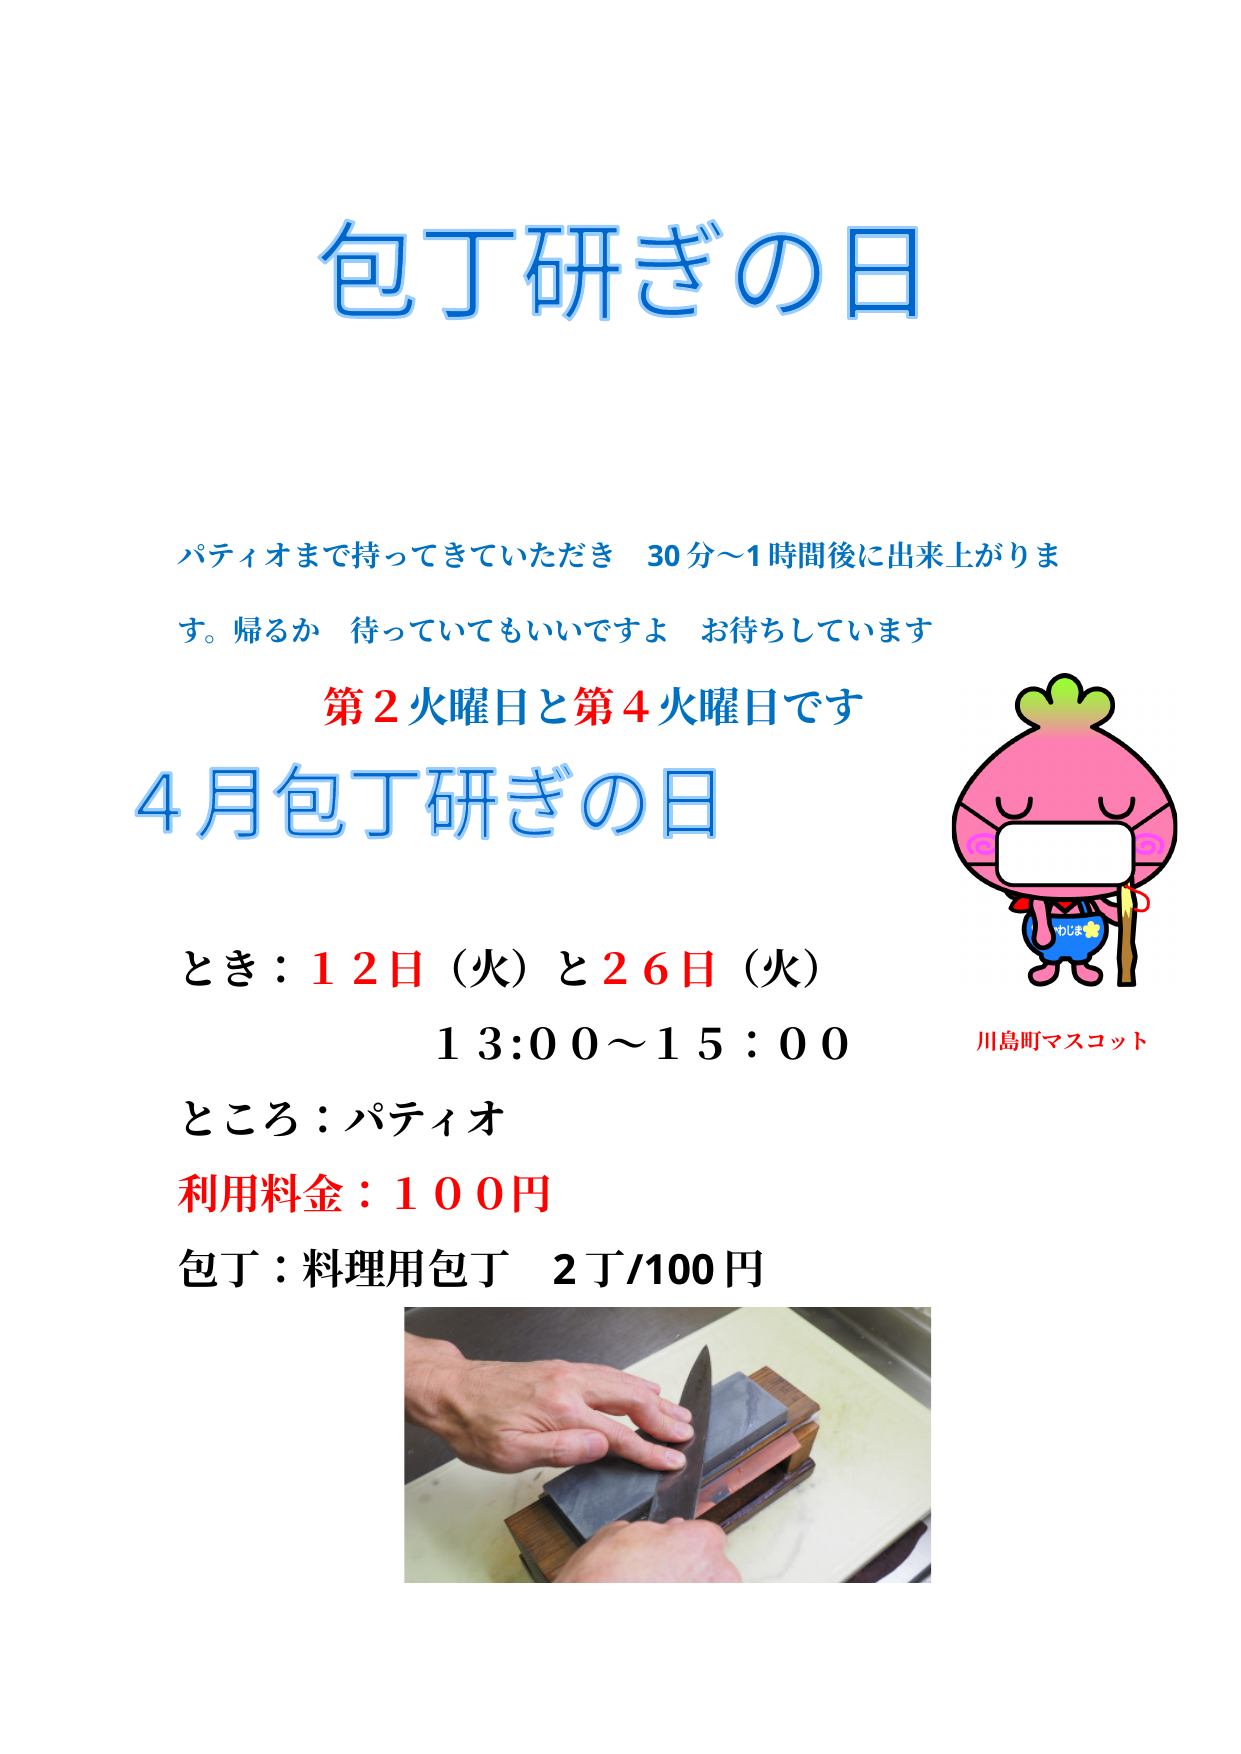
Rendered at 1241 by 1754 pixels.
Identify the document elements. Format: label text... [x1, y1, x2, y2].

text １３:００～１５：００ [177, 1004, 1063, 1079]
picture [404, 1307, 932, 1583]
text 第２火曜日と第４火曜日です [177, 667, 1063, 742]
text 包丁：料理用包丁 2丁/100円 [177, 1229, 1063, 1304]
text 利用料金：１００円 [177, 1154, 1063, 1229]
text ところ：パティオ [177, 1079, 1063, 1154]
text パティオまで持ってきていただき 30分～1時間後に出来上がります。帰るか 待っていてもいいですよ お待ちしています [177, 517, 1063, 667]
text とき：１２日（火）と２６日（火） [177, 929, 1063, 1004]
picture [951, 673, 1178, 987]
